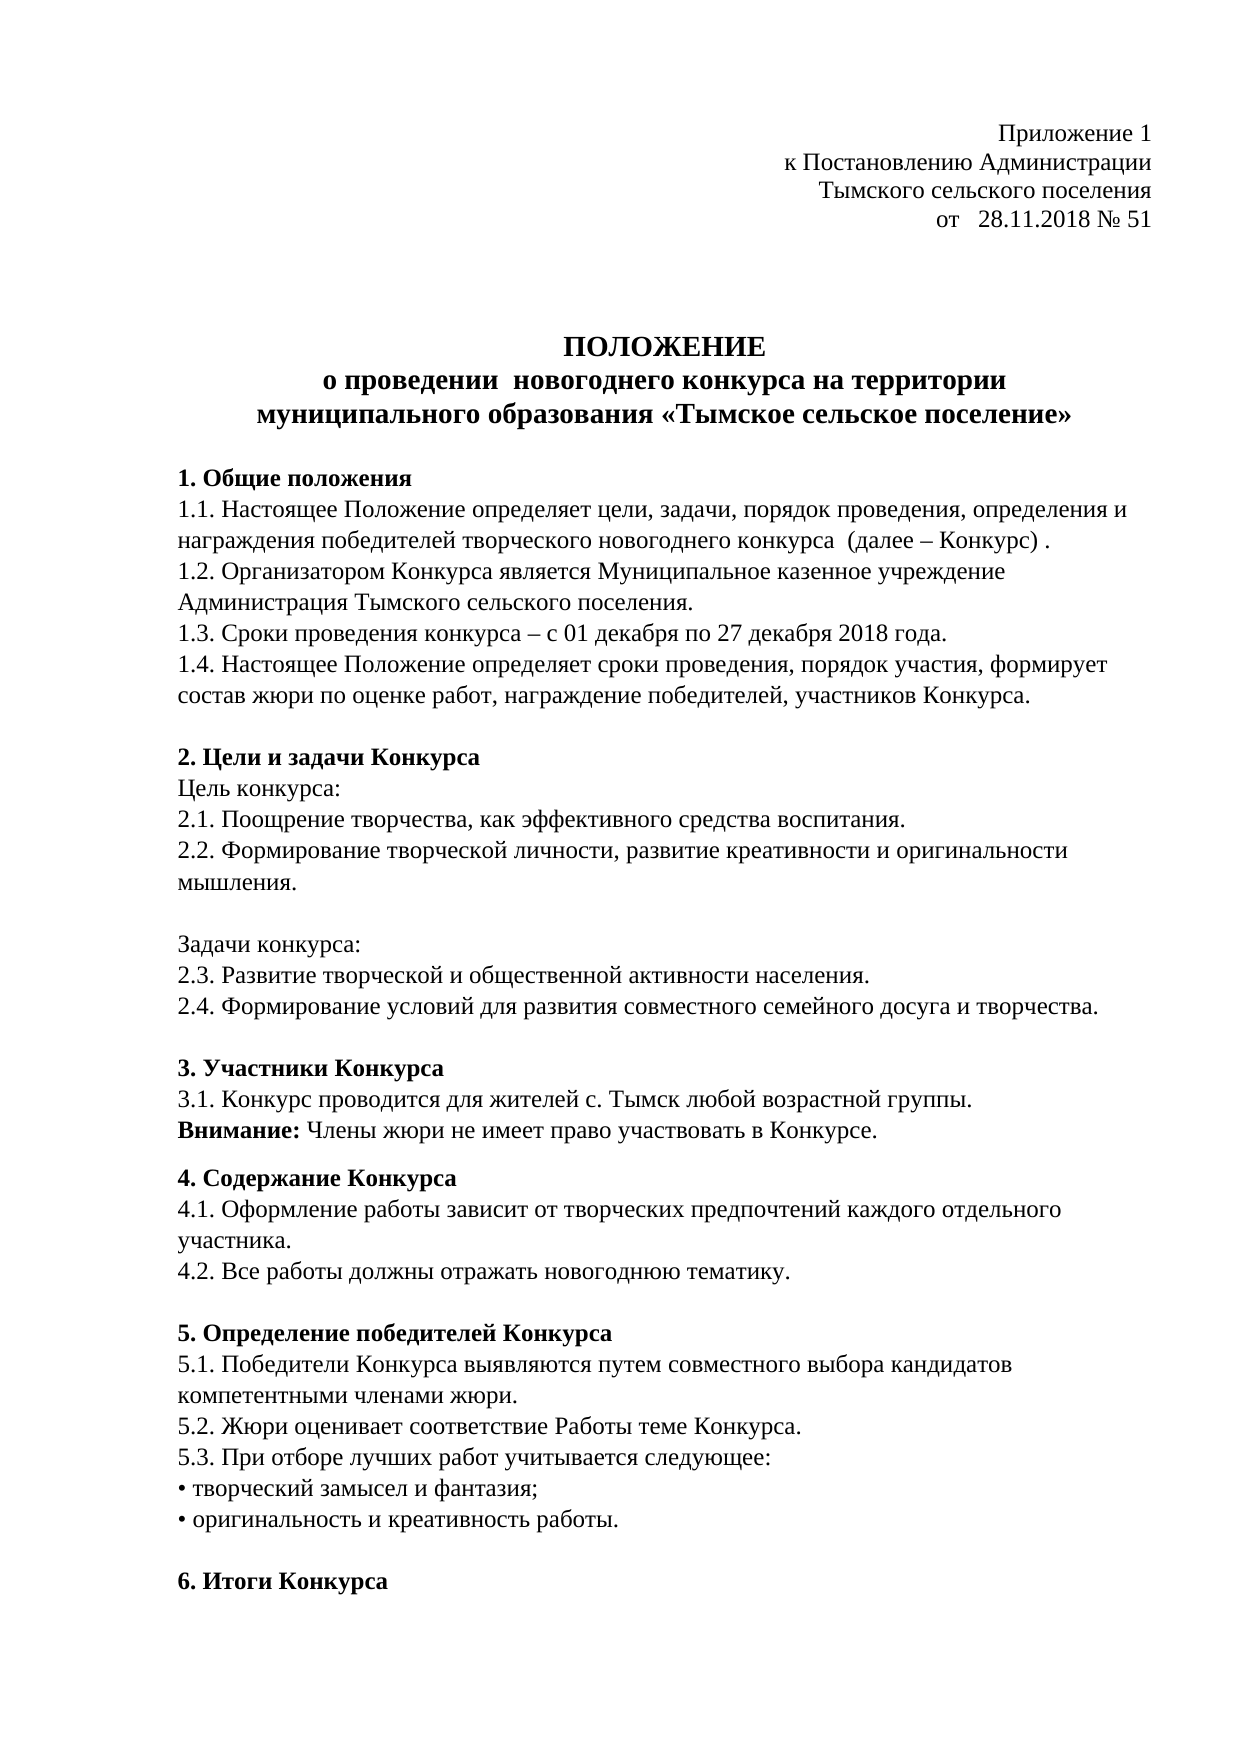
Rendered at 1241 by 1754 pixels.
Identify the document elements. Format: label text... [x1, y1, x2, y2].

text от 28.11.2018 № 51 [768, 204, 1152, 233]
text ПОЛОЖЕНИЕ [177, 329, 1152, 362]
text 1. Общие положения 1.1. Настоящее Положение определяет цели, задачи, порядок проведения, определения и награждения победителей творческого новогоднего конкурса (далее – Конкурс) . 1.2. Организатором Конкурса является Муниципальное казенное учреждение Администрация Тымского сельского поселения. 1.3. Сроки проведения конкурса – с 01 декабря по 27 декабря 2018 года. 1.4. Настоящее Положение определяет сроки проведения, порядок участия, формирует состав жюри по оценке работ, награждение победителей, участников Конкурса. 2. Цели и задачи Конкурса Цель конкурса: 2.1. Поощрение творчества, как эффективного средства воспитания. [177, 463, 1152, 833]
text Приложение 1 [768, 118, 1152, 147]
text 2.2. Формирование творческой личности, развитие креативности и оригинальности мышления. Задачи конкурса: 2.3. Развитие творческой и общественной активности населения. 2.4. Формирование условий для развития совместного семейного досуга и творчества. 3. Участники Конкурса 3.1. Конкурс проводится для жителей с. Тымск любой возрастной группы. Внимание: Члены жюри не имеет право участвовать в Конкурсе. [177, 836, 1152, 1144]
text 4. Содержание Конкурса 4.1. Оформление работы зависит от творческих предпочтений каждого отдельного участника. 4.2. Все работы должны отражать новогоднюю тематику. 5. Определение победителей Конкурса 5.1. Победители Конкурса выявляются путем совместного выбора кандидатов компетентными членами жюри. 5.2. Жюри оценивает соответствие Работы теме Конкурса. 5.3. При отборе лучших работ учитывается следующее: • творческий замысел и фантазия; • оригинальность и креативность работы. 6. Итоги Конкурса [177, 1163, 1152, 1595]
text муниципального образования «Тымское сельское поселение» [177, 396, 1152, 429]
text к Постановлению Администрации Тымского сельского поселения [768, 147, 1152, 204]
text о проведении новогоднего конкурса на территории [177, 362, 1152, 396]
